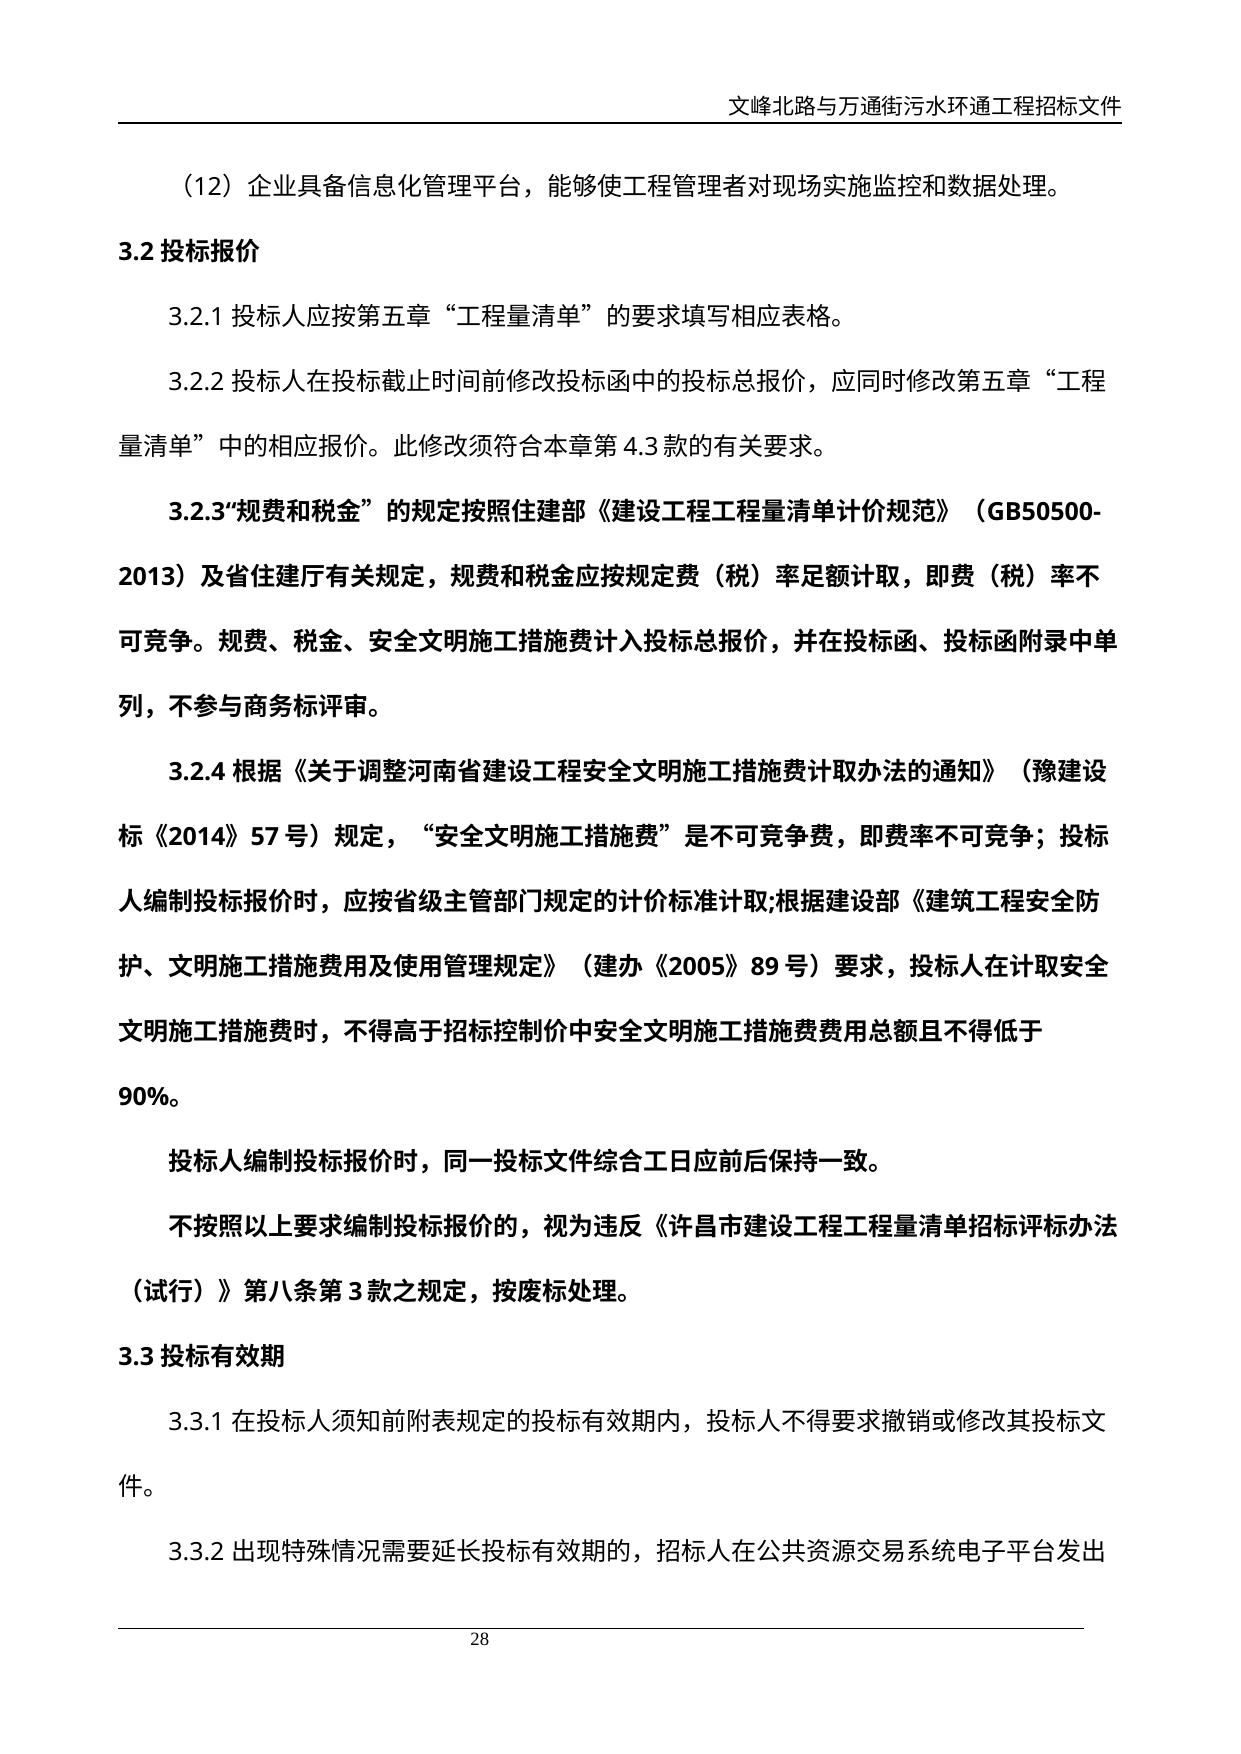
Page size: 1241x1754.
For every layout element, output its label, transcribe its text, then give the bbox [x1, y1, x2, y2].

text 3.2.4 根据《关于调整河南省建设工程安全文明施工措施费计取办法的通知》（豫建设标《2014》57号）规定，“安全文明施工措施费”是不可竞争费，即费率不可竞争；投标人编制投标报价时，应按省级主管部门规定的计价标准计取;根据建设部《建筑工程安全防护、文明施工措施费用及使用管理规定》（建办《2005》89号）要求，投标人在计取安全文明施工措施费时，不得高于招标控制价中安全文明施工措施费费用总额且不得低于90%。 [118, 737, 1122, 1127]
text 3.2.1 投标人应按第五章“工程量清单”的要求填写相应表格。 [118, 282, 1122, 347]
text 不按照以上要求编制投标报价的，视为违反《许昌市建设工程工程量清单招标评标办法（试行）》第八条第3款之规定，按废标处理。 [118, 1192, 1122, 1322]
text （12）企业具备信息化管理平台，能够使工程管理者对现场实施监控和数据处理。 [118, 152, 1122, 217]
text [118, 1517, 1122, 1582]
text 3.2.2 投标人在投标截止时间前修改投标函中的投标总报价，应同时修改第五章“工程量清单”中的相应报价。此修改须符合本章第4.3款的有关要求。 [118, 347, 1122, 477]
text 3.2.3“规费和税金”的规定按照住建部《建设工程工程量清单计价规范》（GB50500-2013）及省住建厅有关规定，规费和税金应按规定费（税）率足额计取，即费（税）率不可竞争。规费、税金、安全文明施工措施费计入投标总报价，并在投标函、投标函附录中单列，不参与商务标评审。 [118, 477, 1122, 737]
text 投标人编制投标报价时，同一投标文件综合工日应前后保持一致。 [118, 1127, 1122, 1192]
text 3.3 投标有效期 [118, 1322, 1122, 1387]
text 3.2 投标报价 [118, 217, 1122, 282]
text 3.3.1 在投标人须知前附表规定的投标有效期内，投标人不得要求撤销或修改其投标文件。 [118, 1387, 1122, 1517]
